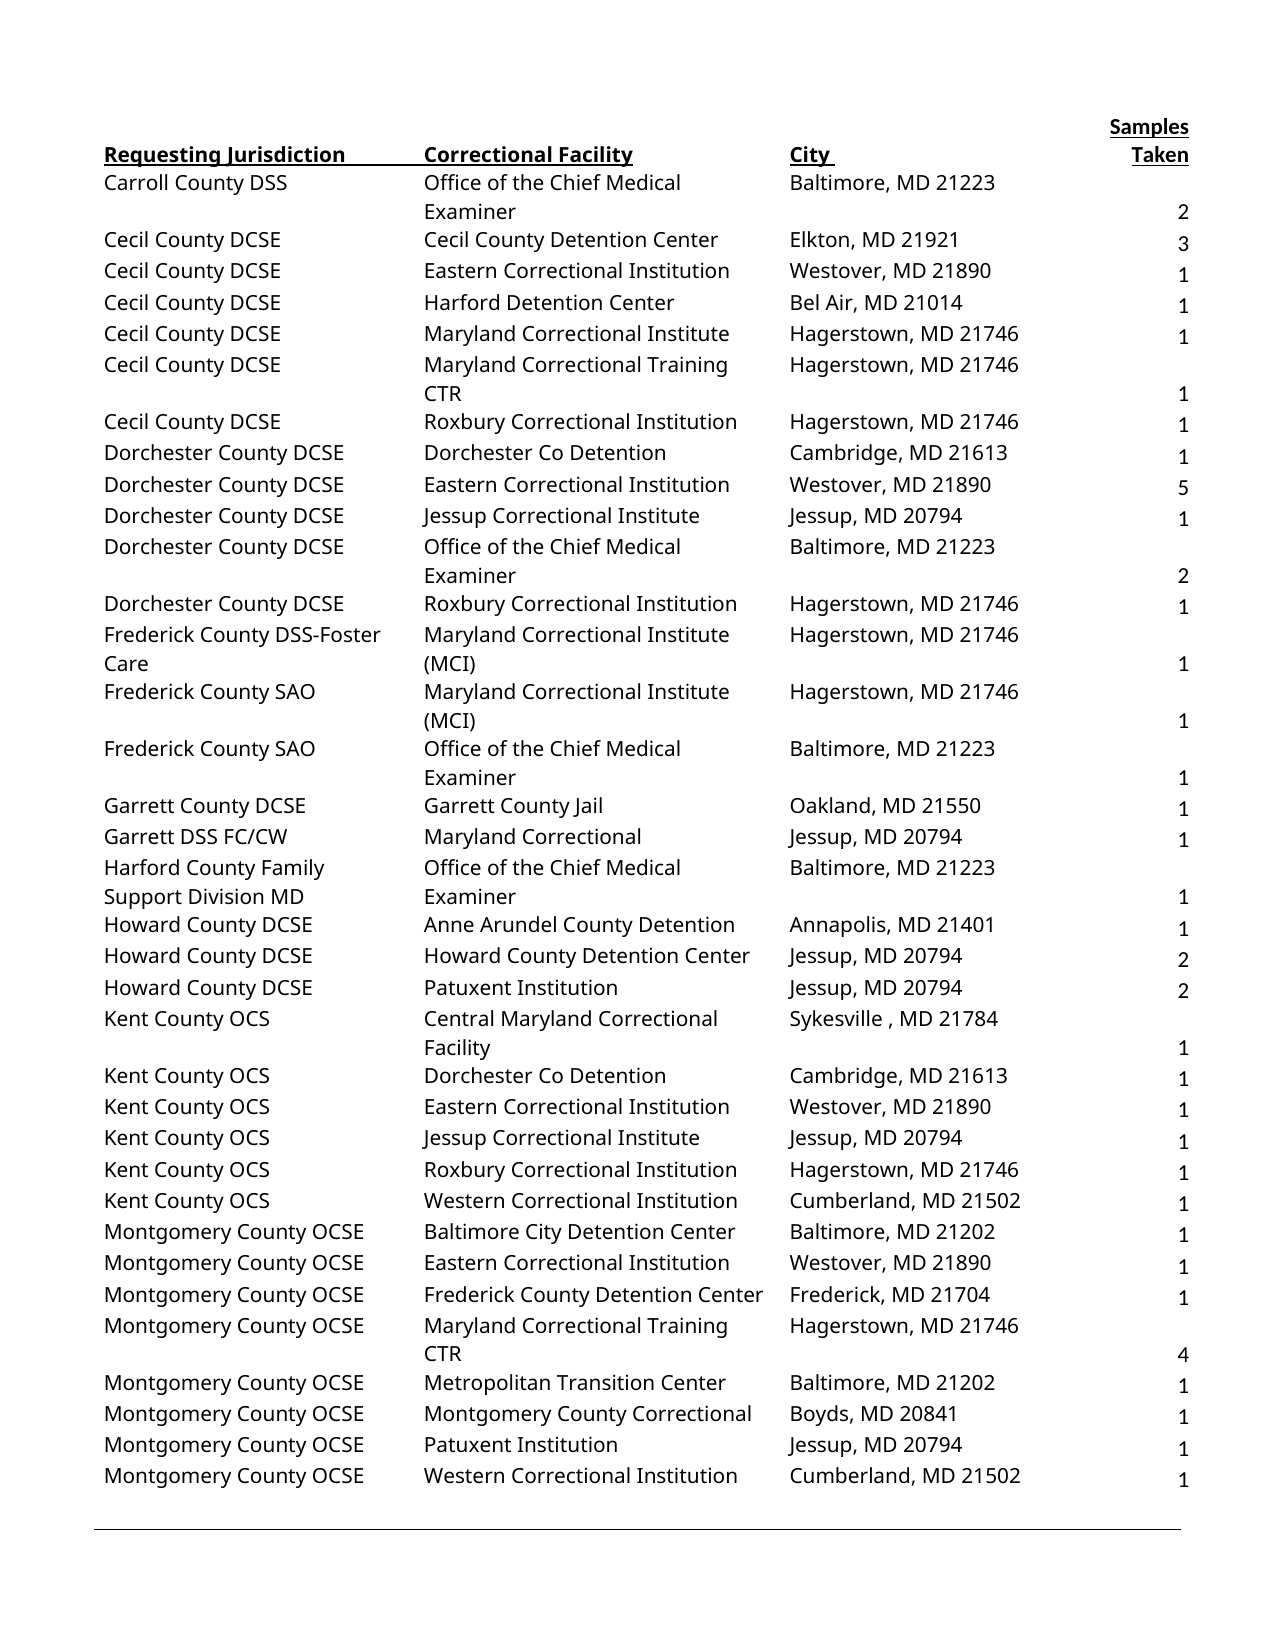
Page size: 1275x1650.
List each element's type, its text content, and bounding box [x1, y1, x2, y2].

table_cell 1 [1078, 1430, 1200, 1462]
table_cell Jessup, MD 20794 [778, 822, 1078, 853]
table_cell Maryland Correctional [413, 822, 778, 853]
table_cell Jessup, MD 20794 [778, 973, 1078, 1004]
table_cell Roxbury Correctional Institution [413, 589, 778, 620]
table_cell 2 [1078, 532, 1200, 589]
table_cell Dorchester County DCSE [92, 589, 412, 620]
table_cell Sykesville , MD 21784 [778, 1004, 1078, 1061]
table_cell 1 [1078, 439, 1200, 470]
table_cell Montgomery County OCSE [92, 1249, 412, 1280]
table_cell 1 [1078, 677, 1200, 734]
table_cell Cecil County DCSE [92, 407, 412, 438]
table_cell Eastern Correctional Institution [413, 1249, 778, 1280]
table_cell Dorchester County DCSE [92, 532, 412, 589]
table_cell Carroll County DSS [92, 169, 412, 225]
table_cell Hagerstown, MD 21746 [778, 1155, 1078, 1186]
table_cell Cumberland, MD 21502 [778, 1186, 1078, 1217]
table_cell Howard County DCSE [92, 910, 412, 942]
table_cell Baltimore, MD 21223 [778, 854, 1078, 910]
table_cell Hagerstown, MD 21746 [778, 319, 1078, 350]
table_cell Office of the Chief Medical Examiner [413, 734, 778, 791]
table_cell Cecil County DCSE [92, 288, 412, 319]
table_cell Baltimore City Detention Center [413, 1217, 778, 1248]
table_cell Kent County OCS [92, 1124, 412, 1155]
table_cell Boyds, MD 20841 [778, 1399, 1078, 1430]
table_cell 1 [1078, 734, 1200, 791]
table_cell Patuxent Institution [413, 973, 778, 1004]
table_cell Kent County OCS [92, 1004, 412, 1061]
table_cell Cecil County DCSE [92, 350, 412, 407]
table_cell Maryland Correctional Training CTR [413, 350, 778, 407]
table_cell Roxbury Correctional Institution [413, 1155, 778, 1186]
table_cell Frederick County DSS-Foster Care [92, 620, 412, 677]
table_cell 1 [1078, 257, 1200, 288]
table_cell Harford Detention Center [413, 288, 778, 319]
table_cell Jessup, MD 20794 [778, 942, 1078, 973]
table_cell 2 [1078, 973, 1200, 1004]
table_cell Office of the Chief Medical Examiner [413, 169, 778, 225]
table_cell Office of the Chief Medical Examiner [413, 532, 778, 589]
table_cell 1 [1078, 910, 1200, 942]
table_cell Dorchester County DCSE [92, 470, 412, 501]
table_cell Patuxent Institution [413, 1430, 778, 1462]
table_cell Office of the Chief Medical Examiner [413, 854, 778, 910]
table_cell Eastern Correctional Institution [413, 1092, 778, 1123]
table_cell 1 [1078, 288, 1200, 319]
table_header City [778, 113, 1078, 168]
table_cell Hagerstown, MD 21746 [778, 407, 1078, 438]
table_cell Montgomery County OCSE [92, 1311, 412, 1368]
table_cell 1 [1078, 350, 1200, 407]
table_cell Montgomery County OCSE [92, 1368, 412, 1399]
table_cell 1 [1078, 1155, 1200, 1186]
table_cell Howard County DCSE [92, 973, 412, 1004]
table_header Correctional Facility [413, 113, 778, 168]
table_cell Montgomery County OCSE [92, 1399, 412, 1430]
table_cell Hagerstown, MD 21746 [778, 589, 1078, 620]
table_cell 1 [1078, 501, 1200, 532]
table_cell Montgomery County OCSE [92, 1217, 412, 1248]
table_cell Dorchester Co Detention [413, 439, 778, 470]
table_cell Frederick, MD 21704 [778, 1280, 1078, 1311]
table_cell Metropolitan Transition Center [413, 1368, 778, 1399]
table_cell 1 [1078, 1280, 1200, 1311]
table_cell 1 [1078, 1462, 1200, 1493]
table_cell Garrett DSS FC/CW [92, 822, 412, 853]
table_cell Annapolis, MD 21401 [778, 910, 1078, 942]
table_cell Westover, MD 21890 [778, 470, 1078, 501]
table_cell Frederick County SAO [92, 677, 412, 734]
table_cell Hagerstown, MD 21746 [778, 620, 1078, 677]
table_cell Garrett County Jail [413, 791, 778, 822]
table_cell Eastern Correctional Institution [413, 257, 778, 288]
table_cell 1 [1078, 319, 1200, 350]
table_cell 1 [1078, 407, 1200, 438]
table_cell Cecil County DCSE [92, 225, 412, 257]
table_cell Montgomery County Correctional [413, 1399, 778, 1430]
table_cell 1 [1078, 1004, 1200, 1061]
table_header Samples Taken [1078, 113, 1200, 168]
table_cell Dorchester County DCSE [92, 501, 412, 532]
table_cell Eastern Correctional Institution [413, 470, 778, 501]
table_cell Jessup, MD 20794 [778, 501, 1078, 532]
table_cell 1 [1078, 1124, 1200, 1155]
table_cell 1 [1078, 1061, 1200, 1092]
table_cell Cecil County DCSE [92, 257, 412, 288]
table_cell Maryland Correctional Institute (MCI) [413, 677, 778, 734]
table_cell 1 [1078, 854, 1200, 910]
table_cell 1 [1078, 1399, 1200, 1430]
table_cell 1 [1078, 822, 1200, 853]
table_cell Garrett County DCSE [92, 791, 412, 822]
table_cell Maryland Correctional Institute (MCI) [413, 620, 778, 677]
table_cell 1 [1078, 1368, 1200, 1399]
table_cell Hagerstown, MD 21746 [778, 677, 1078, 734]
table_cell Central Maryland Correctional Facility [413, 1004, 778, 1061]
table_cell 1 [1078, 791, 1200, 822]
table_cell 1 [1078, 1249, 1200, 1280]
table_cell Baltimore, MD 21202 [778, 1368, 1078, 1399]
table_cell Baltimore, MD 21202 [778, 1217, 1078, 1248]
table_cell Dorchester County DCSE [92, 439, 412, 470]
table_cell Howard County DCSE [92, 942, 412, 973]
table_cell Cambridge, MD 21613 [778, 1061, 1078, 1092]
table_cell Elkton, MD 21921 [778, 225, 1078, 257]
table_cell 1 [1078, 1217, 1200, 1248]
table_cell Howard County Detention Center [413, 942, 778, 973]
table_cell 1 [1078, 589, 1200, 620]
table_cell Westover, MD 21890 [778, 1249, 1078, 1280]
table_cell Roxbury Correctional Institution [413, 407, 778, 438]
table_cell Jessup, MD 20794 [778, 1430, 1078, 1462]
table_cell Kent County OCS [92, 1061, 412, 1092]
table_header Requesting Jurisdiction [92, 113, 412, 168]
table_cell Hagerstown, MD 21746 [778, 1311, 1078, 1368]
table_cell Jessup Correctional Institute [413, 501, 778, 532]
table_cell Kent County OCS [92, 1092, 412, 1123]
table_cell Frederick County Detention Center [413, 1280, 778, 1311]
table_cell Montgomery County OCSE [92, 1430, 412, 1462]
table_cell Oakland, MD 21550 [778, 791, 1078, 822]
table_cell 5 [1078, 470, 1200, 501]
table_cell Westover, MD 21890 [778, 1092, 1078, 1123]
table_cell Western Correctional Institution [413, 1186, 778, 1217]
table_cell Harford County Family Support Division MD [92, 854, 412, 910]
table_cell Maryland Correctional Training CTR [413, 1311, 778, 1368]
table_cell Cambridge, MD 21613 [778, 439, 1078, 470]
table_cell Cecil County DCSE [92, 319, 412, 350]
table_cell 2 [1078, 942, 1200, 973]
table_cell 1 [1078, 620, 1200, 677]
table_cell Baltimore, MD 21223 [778, 734, 1078, 791]
table_cell Cumberland, MD 21502 [778, 1462, 1078, 1493]
table_cell 1 [1078, 1186, 1200, 1217]
table_cell Baltimore, MD 21223 [778, 532, 1078, 589]
table_cell Jessup Correctional Institute [413, 1124, 778, 1155]
table_cell 2 [1078, 169, 1200, 225]
table_cell 4 [1078, 1311, 1200, 1368]
table_cell Frederick County SAO [92, 734, 412, 791]
table_cell Hagerstown, MD 21746 [778, 350, 1078, 407]
table_cell Maryland Correctional Institute [413, 319, 778, 350]
table_cell Baltimore, MD 21223 [778, 169, 1078, 225]
table_cell Kent County OCS [92, 1155, 412, 1186]
table_cell Dorchester Co Detention [413, 1061, 778, 1092]
table_cell Montgomery County OCSE [92, 1462, 412, 1493]
table_cell Bel Air, MD 21014 [778, 288, 1078, 319]
table_cell 1 [1078, 1092, 1200, 1123]
table_cell Anne Arundel County Detention [413, 910, 778, 942]
table_cell Jessup, MD 20794 [778, 1124, 1078, 1155]
table_cell Montgomery County OCSE [92, 1280, 412, 1311]
table_cell Western Correctional Institution [413, 1462, 778, 1493]
table_cell 3 [1078, 225, 1200, 257]
table_cell Kent County OCS [92, 1186, 412, 1217]
table_cell Westover, MD 21890 [778, 257, 1078, 288]
table_cell Cecil County Detention Center [413, 225, 778, 257]
